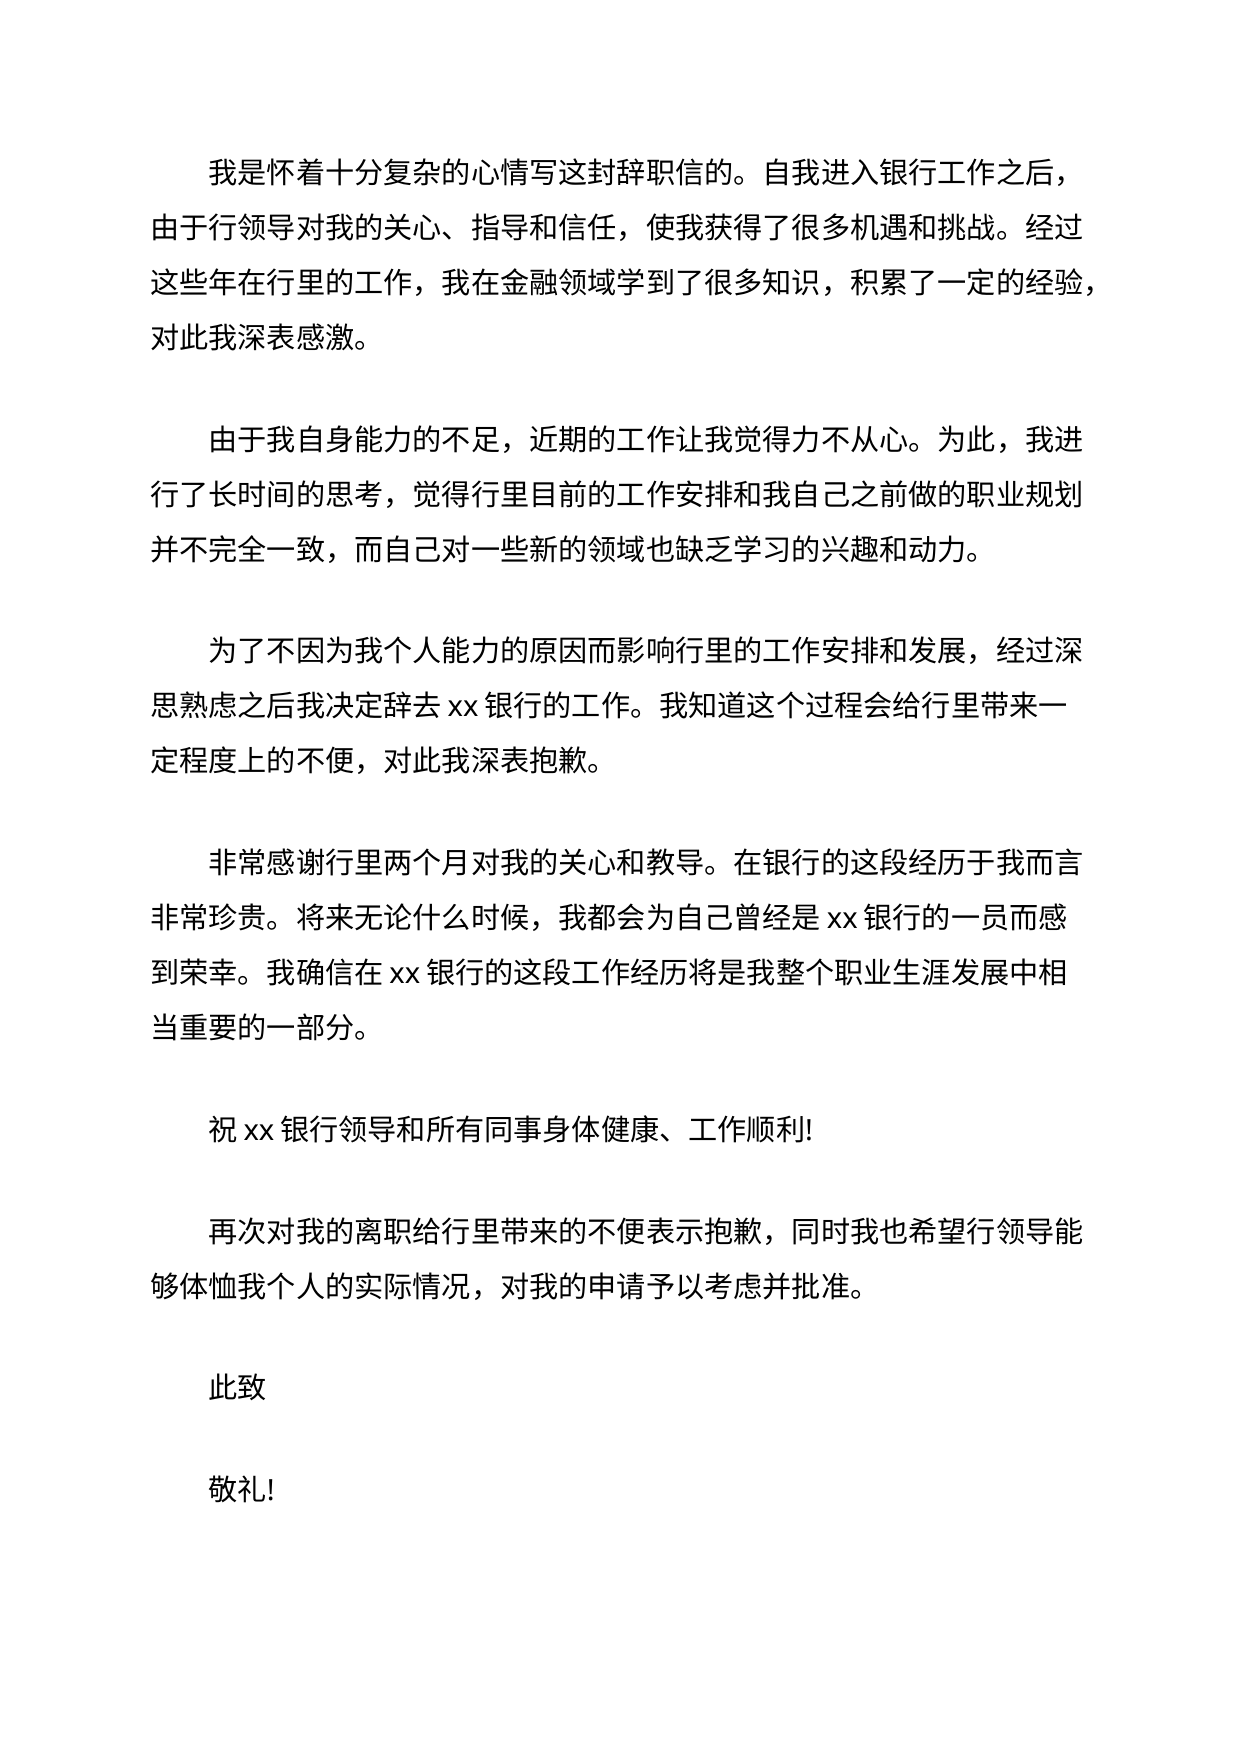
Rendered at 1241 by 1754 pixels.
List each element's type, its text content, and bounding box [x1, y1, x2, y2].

text 敬礼! [150, 1467, 1090, 1509]
text 此致 [150, 1365, 1090, 1407]
text 由于我自身能力的不足，近期的工作让我觉得力不从心。为此，我进行了长时间的思考，觉得行里目前的工作安排和我自己之前做的职业规划并不完全一致，而自己对一些新的领域也缺乏学习的兴趣和动力。 [150, 416, 1090, 568]
text 我是怀着十分复杂的心情写这封辞职信的。自我进入银行工作之后，由于行领导对我的关心、指导和信任，使我获得了很多机遇和挑战。经过这些年在行里的工作，我在金融领域学到了很多知识，积累了一定的经验，对此我深表感激。 [150, 150, 1090, 357]
text 再次对我的离职给行里带来的不便表示抱歉，同时我也希望行领导能够体恤我个人的实际情况，对我的申请予以考虑并批准。 [150, 1208, 1090, 1306]
text 非常感谢行里两个月对我的关心和教导。在银行的这段经历于我而言非常珍贵。将来无论什么时候，我都会为自己曾经是xx银行的一员而感到荣幸。我确信在xx银行的这段工作经历将是我整个职业生涯发展中相当重要的一部分。 [150, 840, 1090, 1047]
text 为了不因为我个人能力的原因而影响行里的工作安排和发展，经过深思熟虑之后我决定辞去xx银行的工作。我知道这个过程会给行里带来一定程度上的不便，对此我深表抱歉。 [150, 628, 1090, 780]
text 祝xx银行领导和所有同事身体健康、工作顺利! [150, 1106, 1090, 1149]
